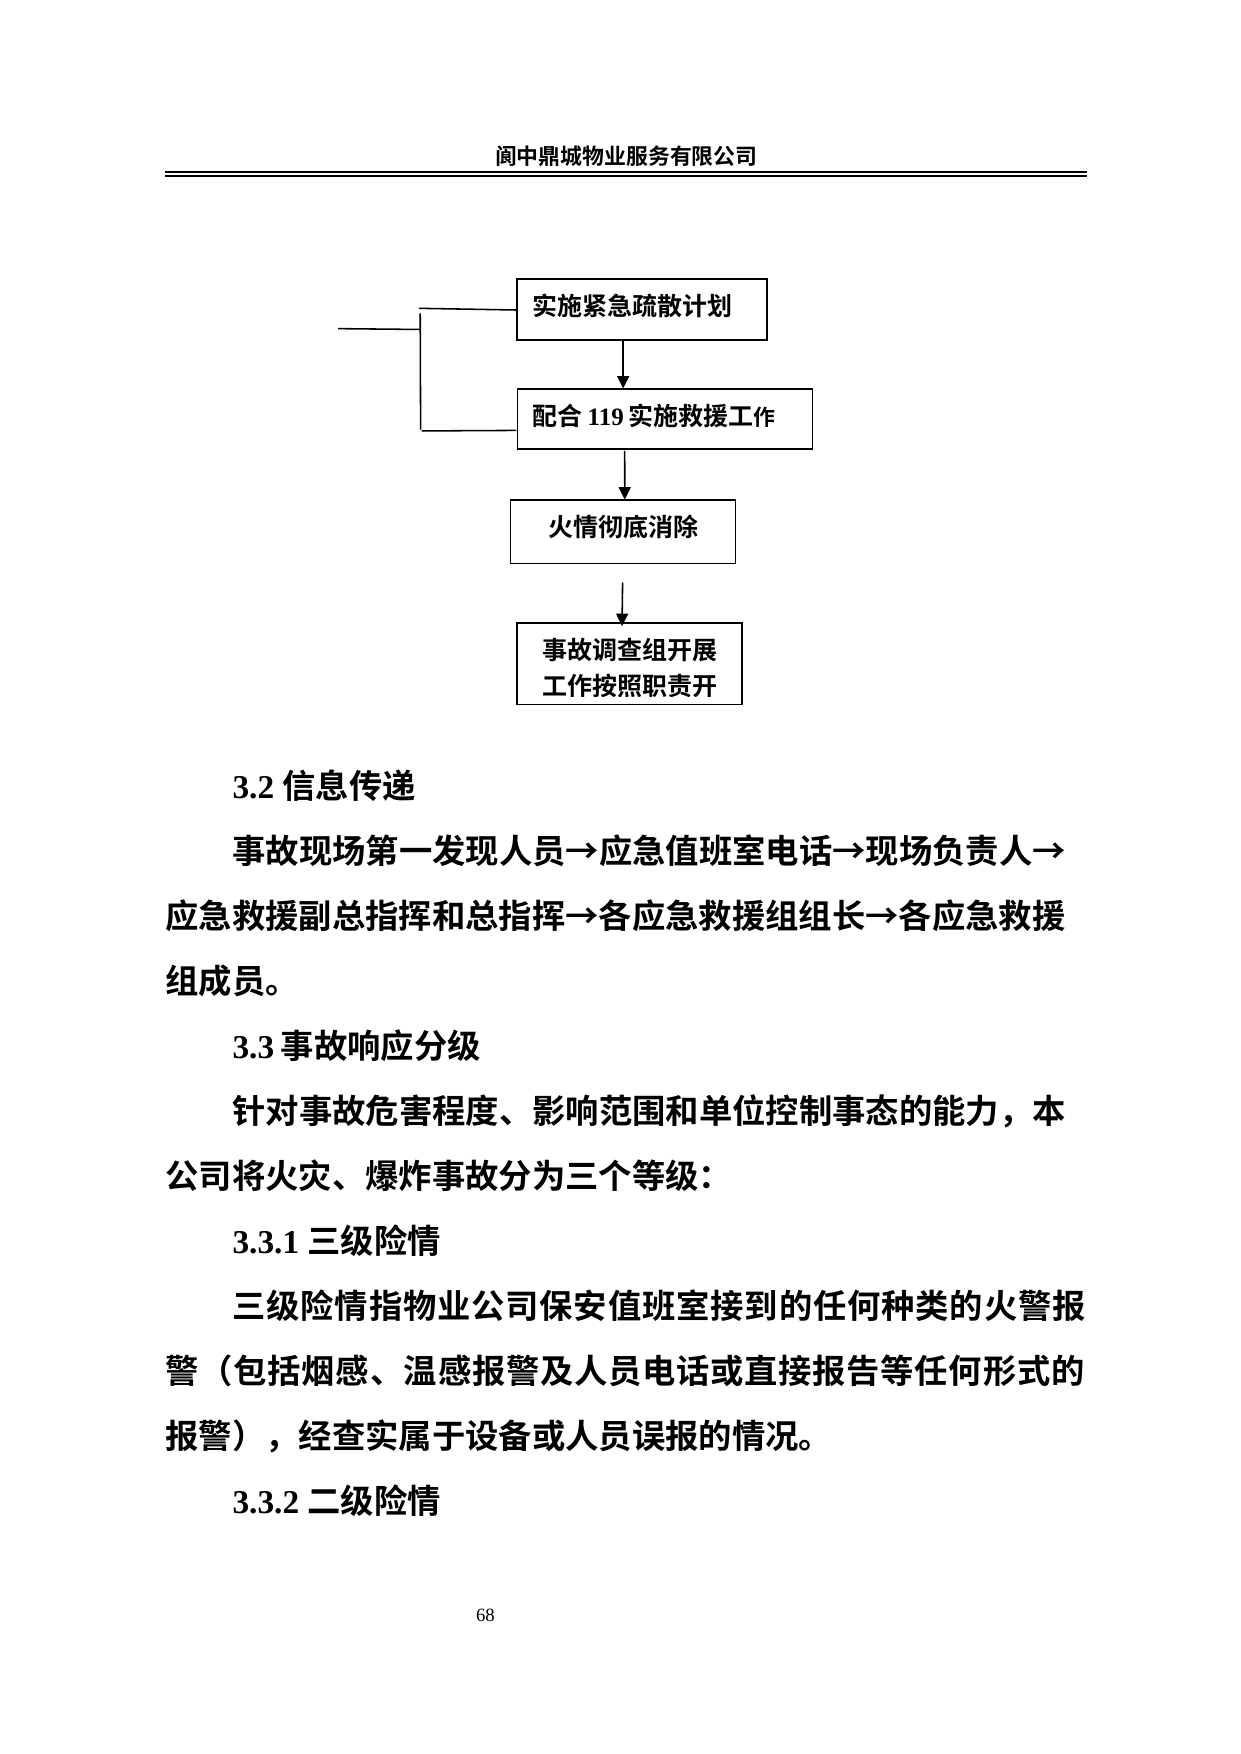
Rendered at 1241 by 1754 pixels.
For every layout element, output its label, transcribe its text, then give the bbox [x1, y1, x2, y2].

text 3.2 信息传递 [165, 751, 1087, 816]
text 3.3事故响应分级 [165, 1011, 1087, 1076]
text 3.3.2 二级险情 [165, 1466, 1087, 1531]
text 事故现场第一发现人员→应急值班室电话→现场负责人→应急救援副总指挥和总指挥→各应急救援组组长→各应急救援组成员。 [165, 816, 1087, 1011]
text 针对事故危害程度、影响范围和单位控制事态的能力，本公司将火灾、爆炸事故分为三个等级： [165, 1076, 1087, 1206]
subtitle 3.3.1 三级险情 [165, 1206, 1087, 1271]
text 三级险情指物业公司保安值班室接到的任何种类的火警报警（包括烟感、温感报警及人员电话或直接报告等任何形式的报警），经查实属于设备或人员误报的情况。 [165, 1271, 1087, 1466]
